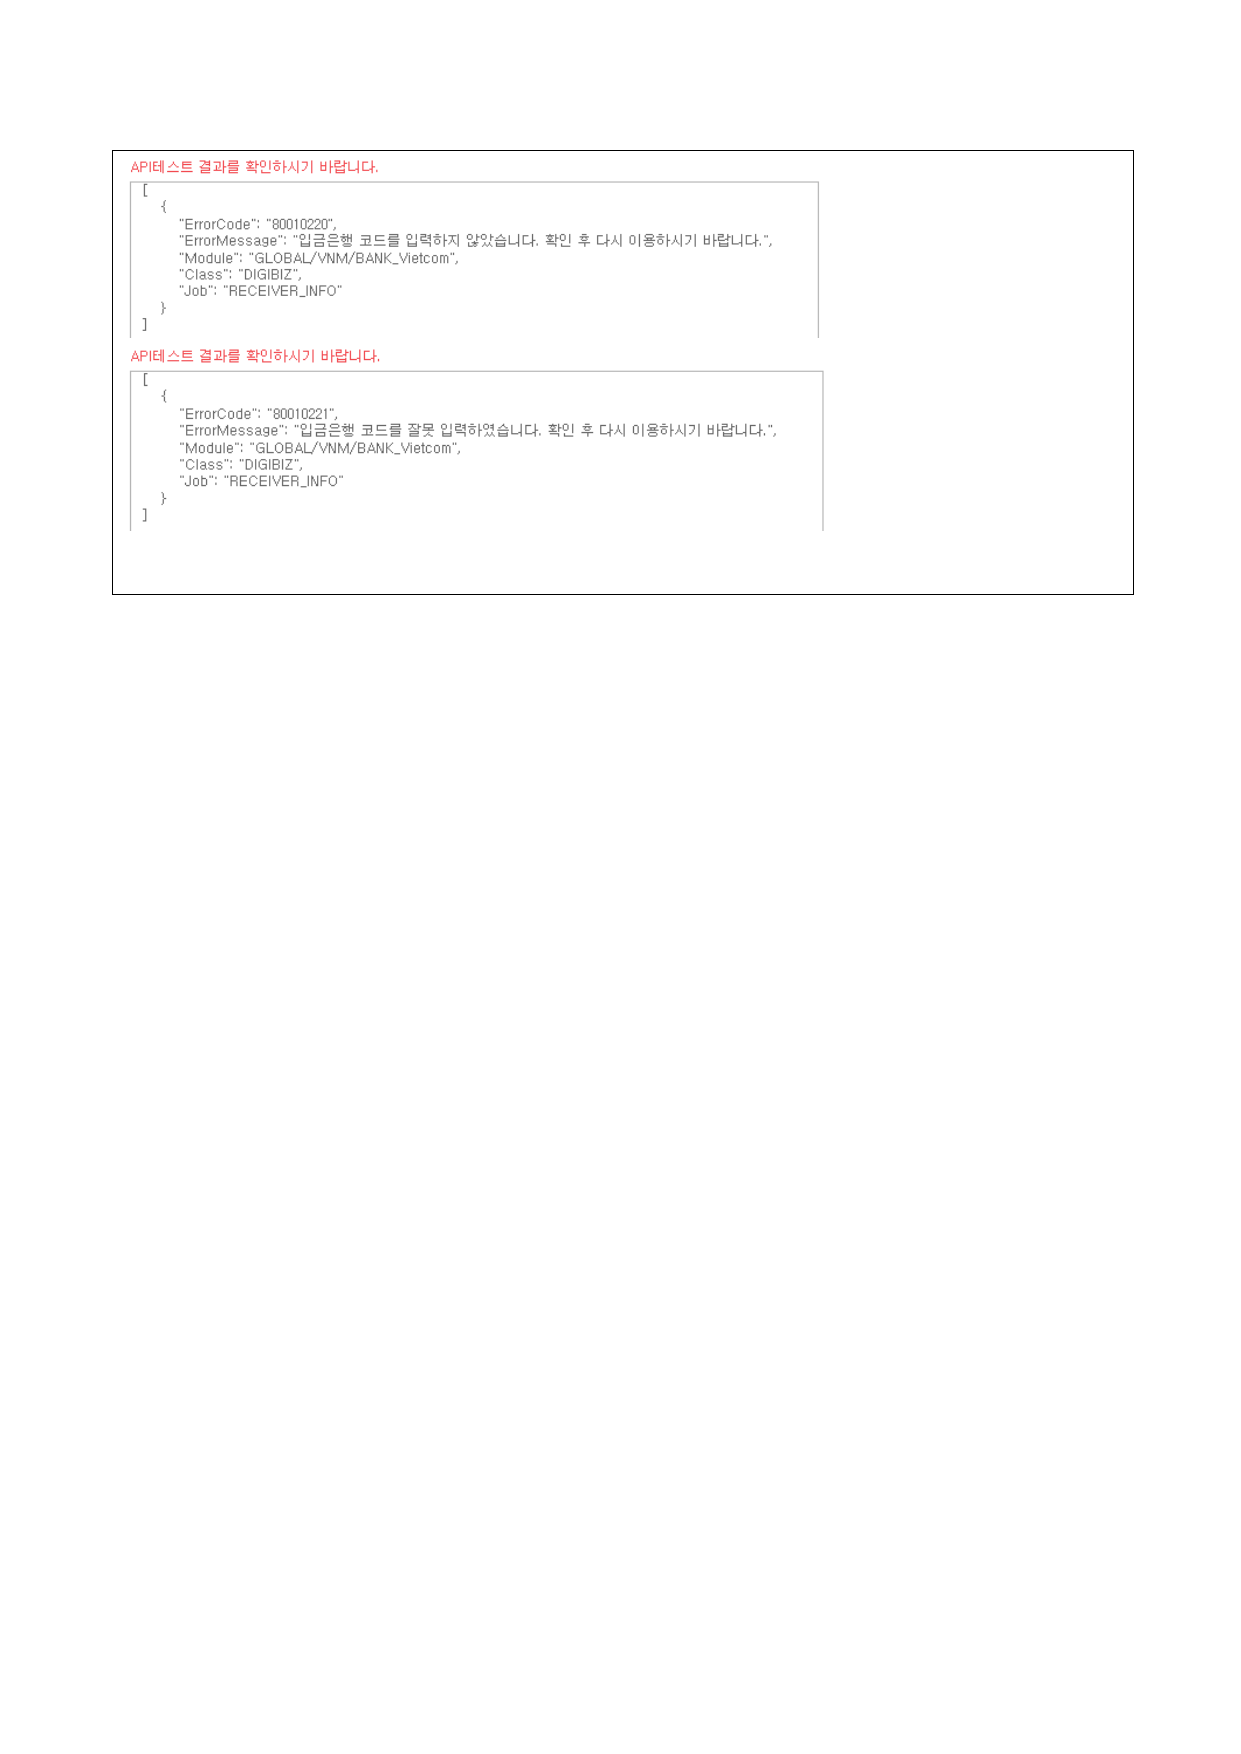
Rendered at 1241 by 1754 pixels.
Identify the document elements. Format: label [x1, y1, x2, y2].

picture [123, 340, 833, 531]
picture [123, 151, 833, 338]
table_cell [113, 151, 1133, 593]
